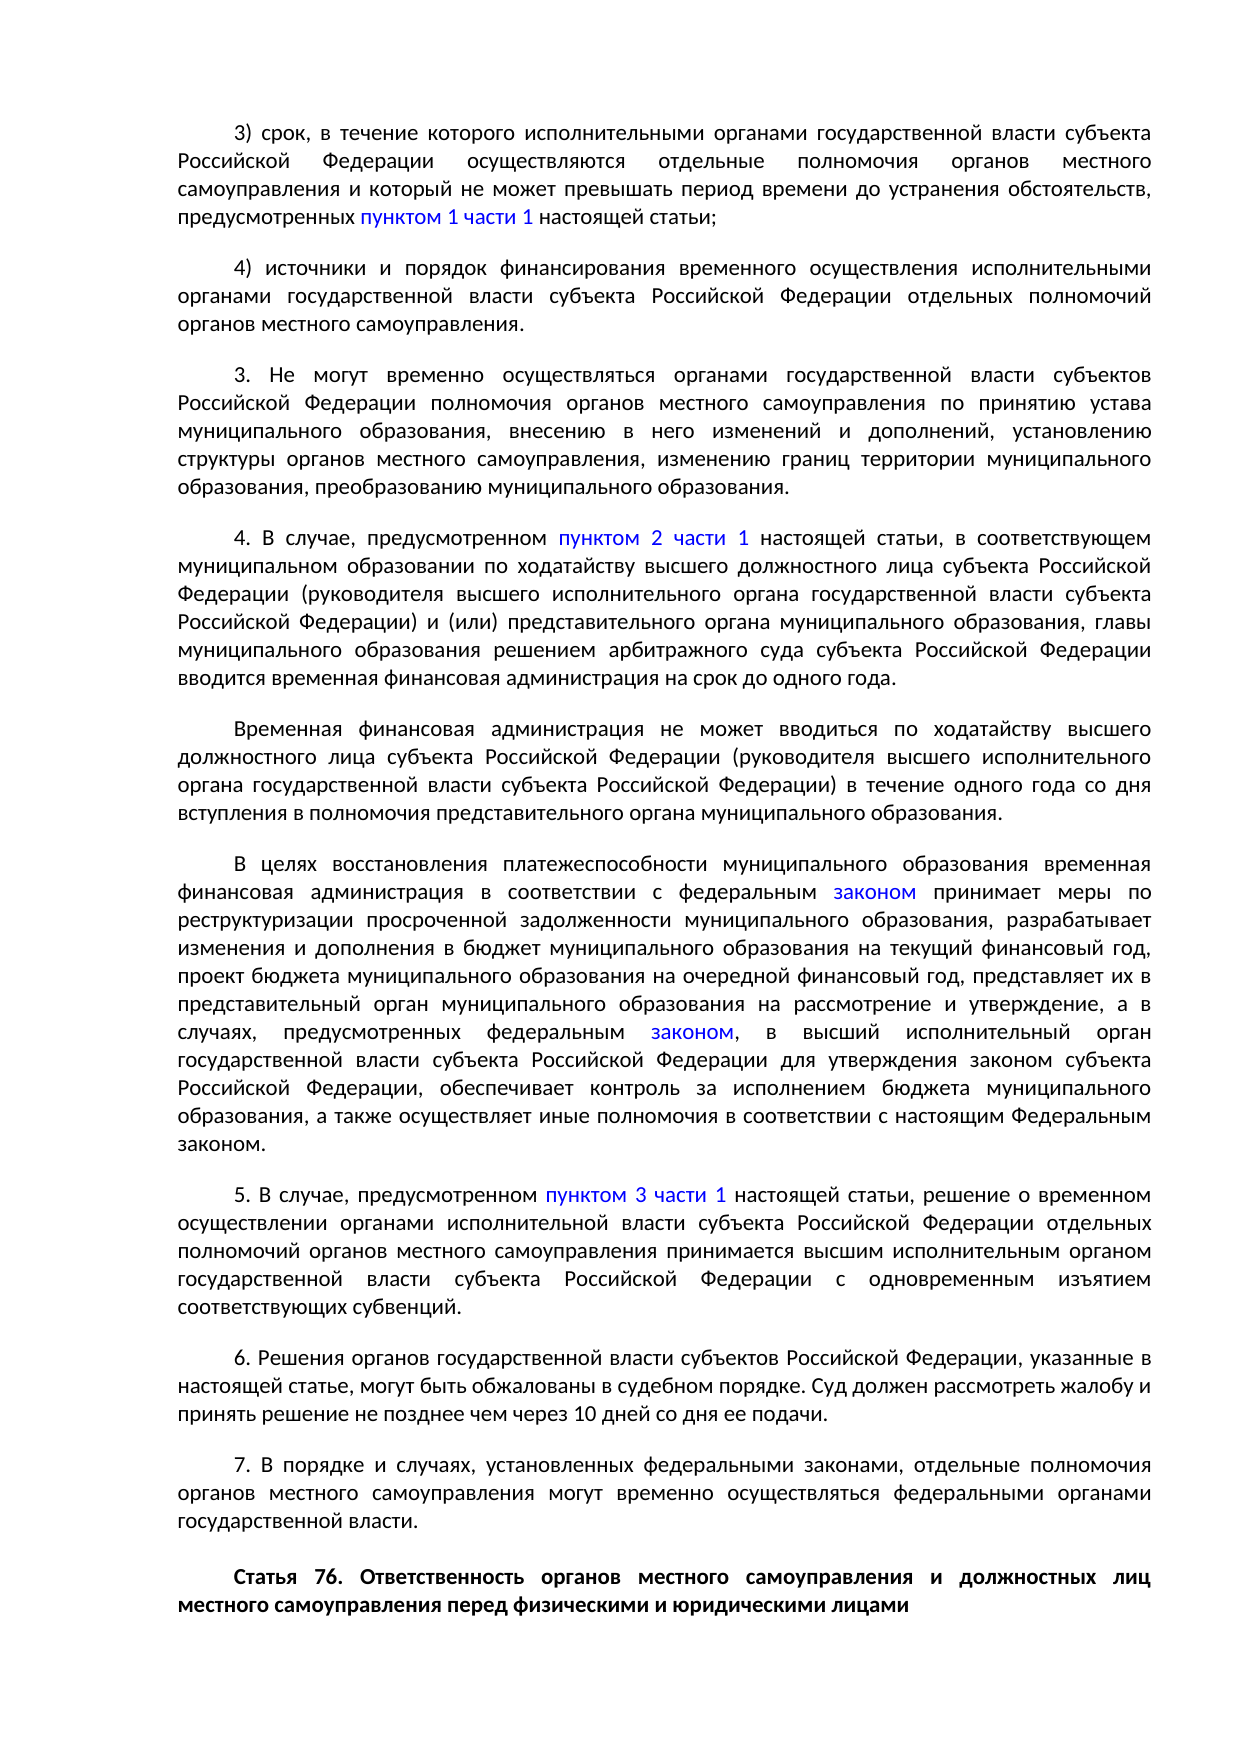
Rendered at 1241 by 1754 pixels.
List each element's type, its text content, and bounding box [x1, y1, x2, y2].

text 7. В порядке и случаях, установленных федеральными законами, отдельные полномочия органов местного самоуправления могут временно осуществляться федеральными органами государственной власти. [177, 1450, 1152, 1534]
text 6. Решения органов государственной власти субъектов Российской Федерации, указанные в настоящей статье, могут быть обжалованы в судебном порядке. Суд должен рассмотреть жалобу и принять решение не позднее чем через 10 дней со дня ее подачи. [177, 1343, 1152, 1427]
text 3. Не могут временно осуществляться органами государственной власти субъектов Российской Федерации полномочия органов местного самоуправления по принятию устава муниципального образования, внесению в него изменений и дополнений, установлению структуры органов местного самоуправления, изменению границ территории муниципального образования, преобразованию муниципального образования. [177, 360, 1152, 500]
text 4) источники и порядок финансирования временного осуществления исполнительными органами государственной власти субъекта Российской Федерации отдельных полномочий органов местного самоуправления. [177, 253, 1152, 337]
text 4. В случае, предусмотренном пунктом 2 части 1 настоящей статьи, в соответствующем муниципальном образовании по ходатайству высшего должностного лица субъекта Российской Федерации (руководителя высшего исполнительного органа государственной власти субъекта Российской Федерации) и (или) представительного органа муниципального образования, главы муниципального образования решением арбитражного суда субъекта Российской Федерации вводится временная финансовая администрация на срок до одного года. [177, 523, 1152, 691]
title Статья 76. Ответственность органов местного самоуправления и должностных лиц местного самоуправления перед физическими и юридическими лицами [177, 1562, 1152, 1618]
text Временная финансовая администрация не может вводиться по ходатайству высшего должностного лица субъекта Российской Федерации (руководителя высшего исполнительного органа государственной власти субъекта Российской Федерации) в течение одного года со дня вступления в полномочия представительного органа муниципального образования. [177, 714, 1152, 826]
text 5. В случае, предусмотренном пунктом 3 части 1 настоящей статьи, решение о временном осуществлении органами исполнительной власти субъекта Российской Федерации отдельных полномочий органов местного самоуправления принимается высшим исполнительным органом государственной власти субъекта Российской Федерации с одновременным изъятием соответствующих субвенций. [177, 1180, 1152, 1320]
text В целях восстановления платежеспособности муниципального образования временная финансовая администрация в соответствии с федеральным законом принимает меры по реструктуризации просроченной задолженности муниципального образования, разрабатывает изменения и дополнения в бюджет муниципального образования на текущий финансовый год, проект бюджета муниципального образования на очередной финансовый год, представляет их в представительный орган муниципального образования на рассмотрение и утверждение, а в случаях, предусмотренных федеральным законом, в высший исполнительный орган государственной власти субъекта Российской Федерации для утверждения законом субъекта Российской Федерации, обеспечивает контроль за исполнением бюджета муниципального образования, а также осуществляет иные полномочия в соответствии с настоящим Федеральным законом. [177, 849, 1152, 1157]
text 3) срок, в течение которого исполнительными органами государственной власти субъекта Российской Федерации осуществляются отдельные полномочия органов местного самоуправления и который не может превышать период времени до устранения обстоятельств, предусмотренных пунктом 1 части 1 настоящей статьи; [177, 118, 1152, 230]
